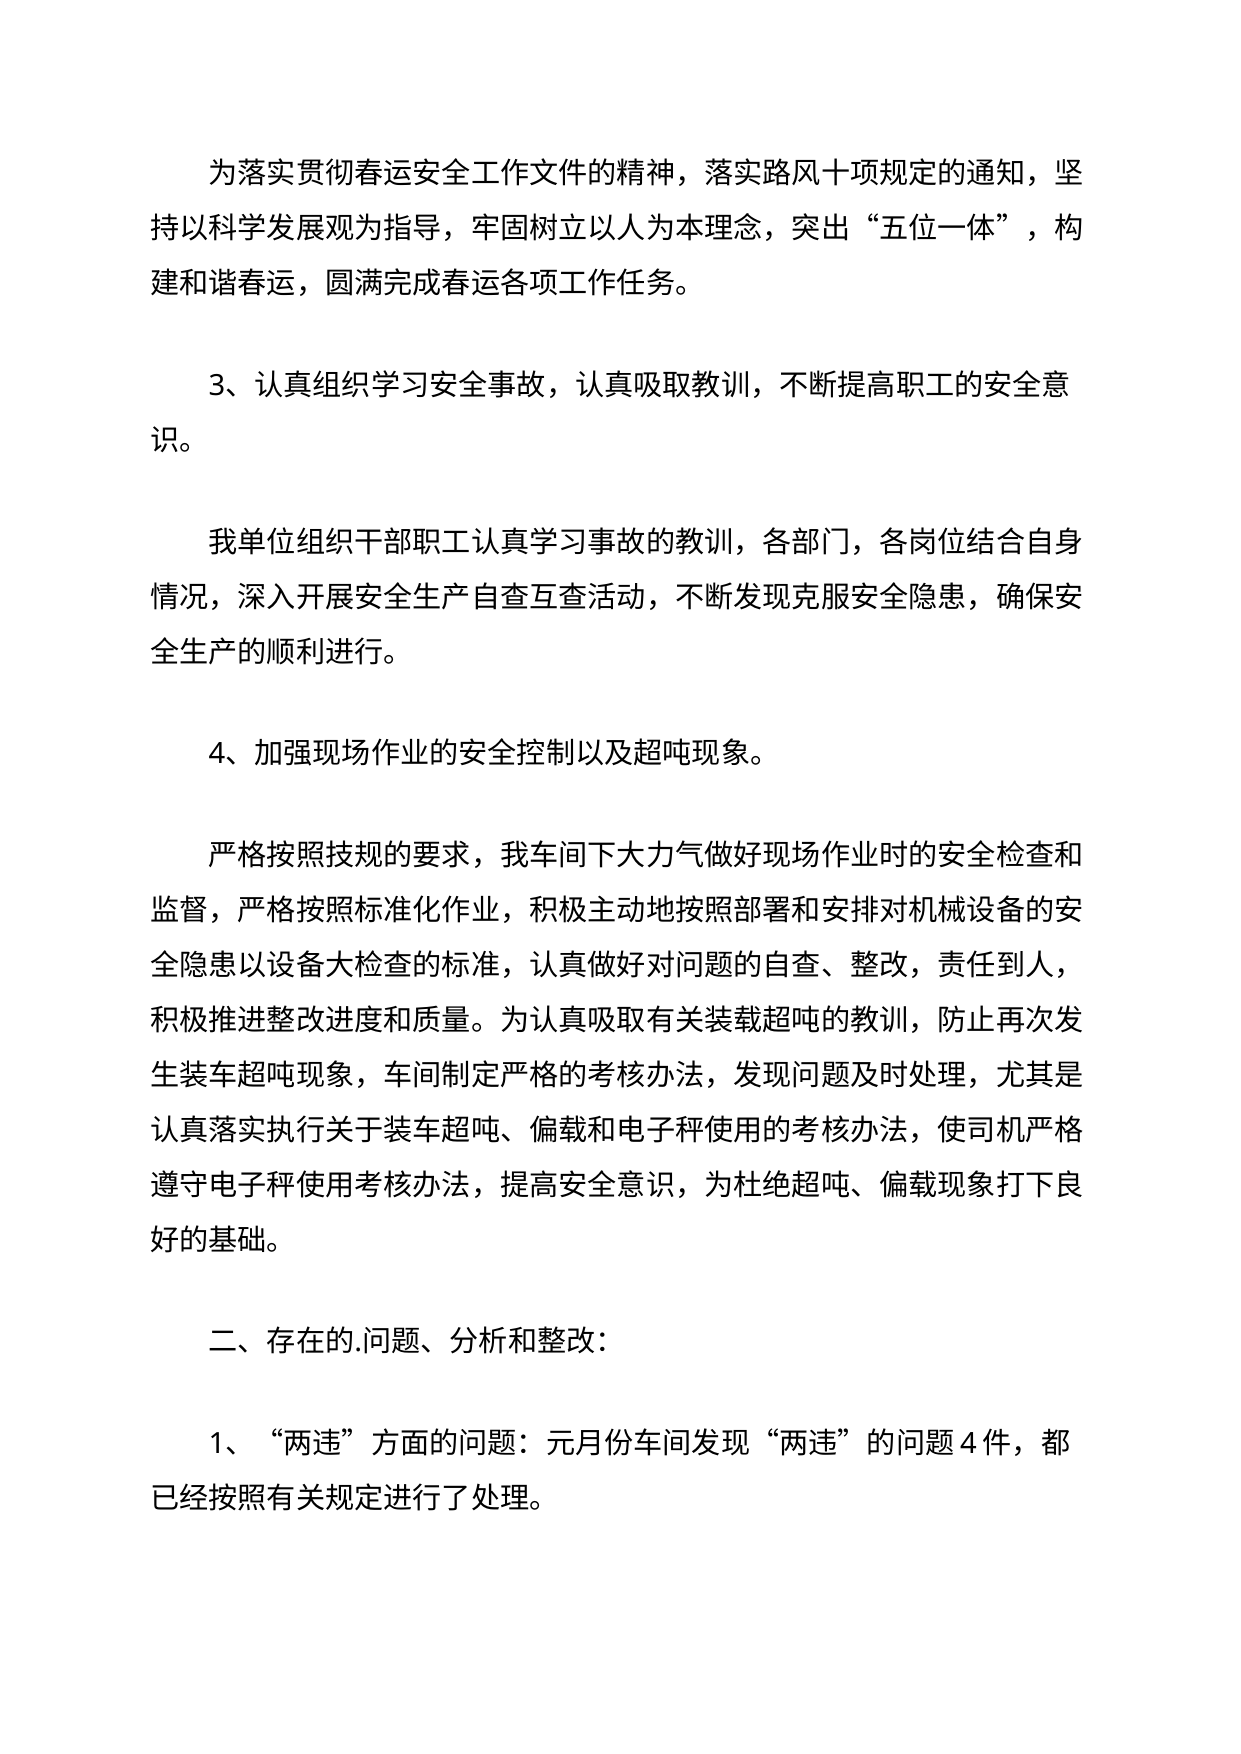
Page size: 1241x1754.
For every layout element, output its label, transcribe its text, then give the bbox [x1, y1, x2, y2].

text 我单位组织干部职工认真学习事故的教训，各部门，各岗位结合自身情况，深入开展安全生产自查互查活动，不断发现克服安全隐患，确保安全生产的顺利进行。 [150, 518, 1090, 670]
text 4、加强现场作业的安全控制以及超吨现象。 [150, 730, 1090, 772]
text 严格按照技规的要求，我车间下大力气做好现场作业时的安全检查和监督，严格按照标准化作业，积极主动地按照部署和安排对机械设备的安全隐患以设备大检查的标准，认真做好对问题的自查、整改，责任到人，积极推进整改进度和质量。为认真吸取有关装载超吨的教训，防止再次发生装车超吨现象，车间制定严格的考核办法，发现问题及时处理，尤其是认真落实执行关于装车超吨、偏载和电子秤使用的考核办法，使司机严格遵守电子秤使用考核办法，提高安全意识，为杜绝超吨、偏载现象打下良好的基础。 [150, 832, 1090, 1258]
text 3、认真组织学习安全事故，认真吸取教训，不断提高职工的安全意识。 [150, 362, 1090, 459]
text 二、存在的.问题、分析和整改： [150, 1318, 1090, 1360]
text 1、“两违”方面的问题：元月份车间发现“两违”的问题4件，都已经按照有关规定进行了处理。 [150, 1420, 1090, 1517]
text 为落实贯彻春运安全工作文件的精神，落实路风十项规定的通知，坚持以科学发展观为指导，牢固树立以人为本理念，突出“五位一体”，构建和谐春运，圆满完成春运各项工作任务。 [150, 150, 1090, 302]
